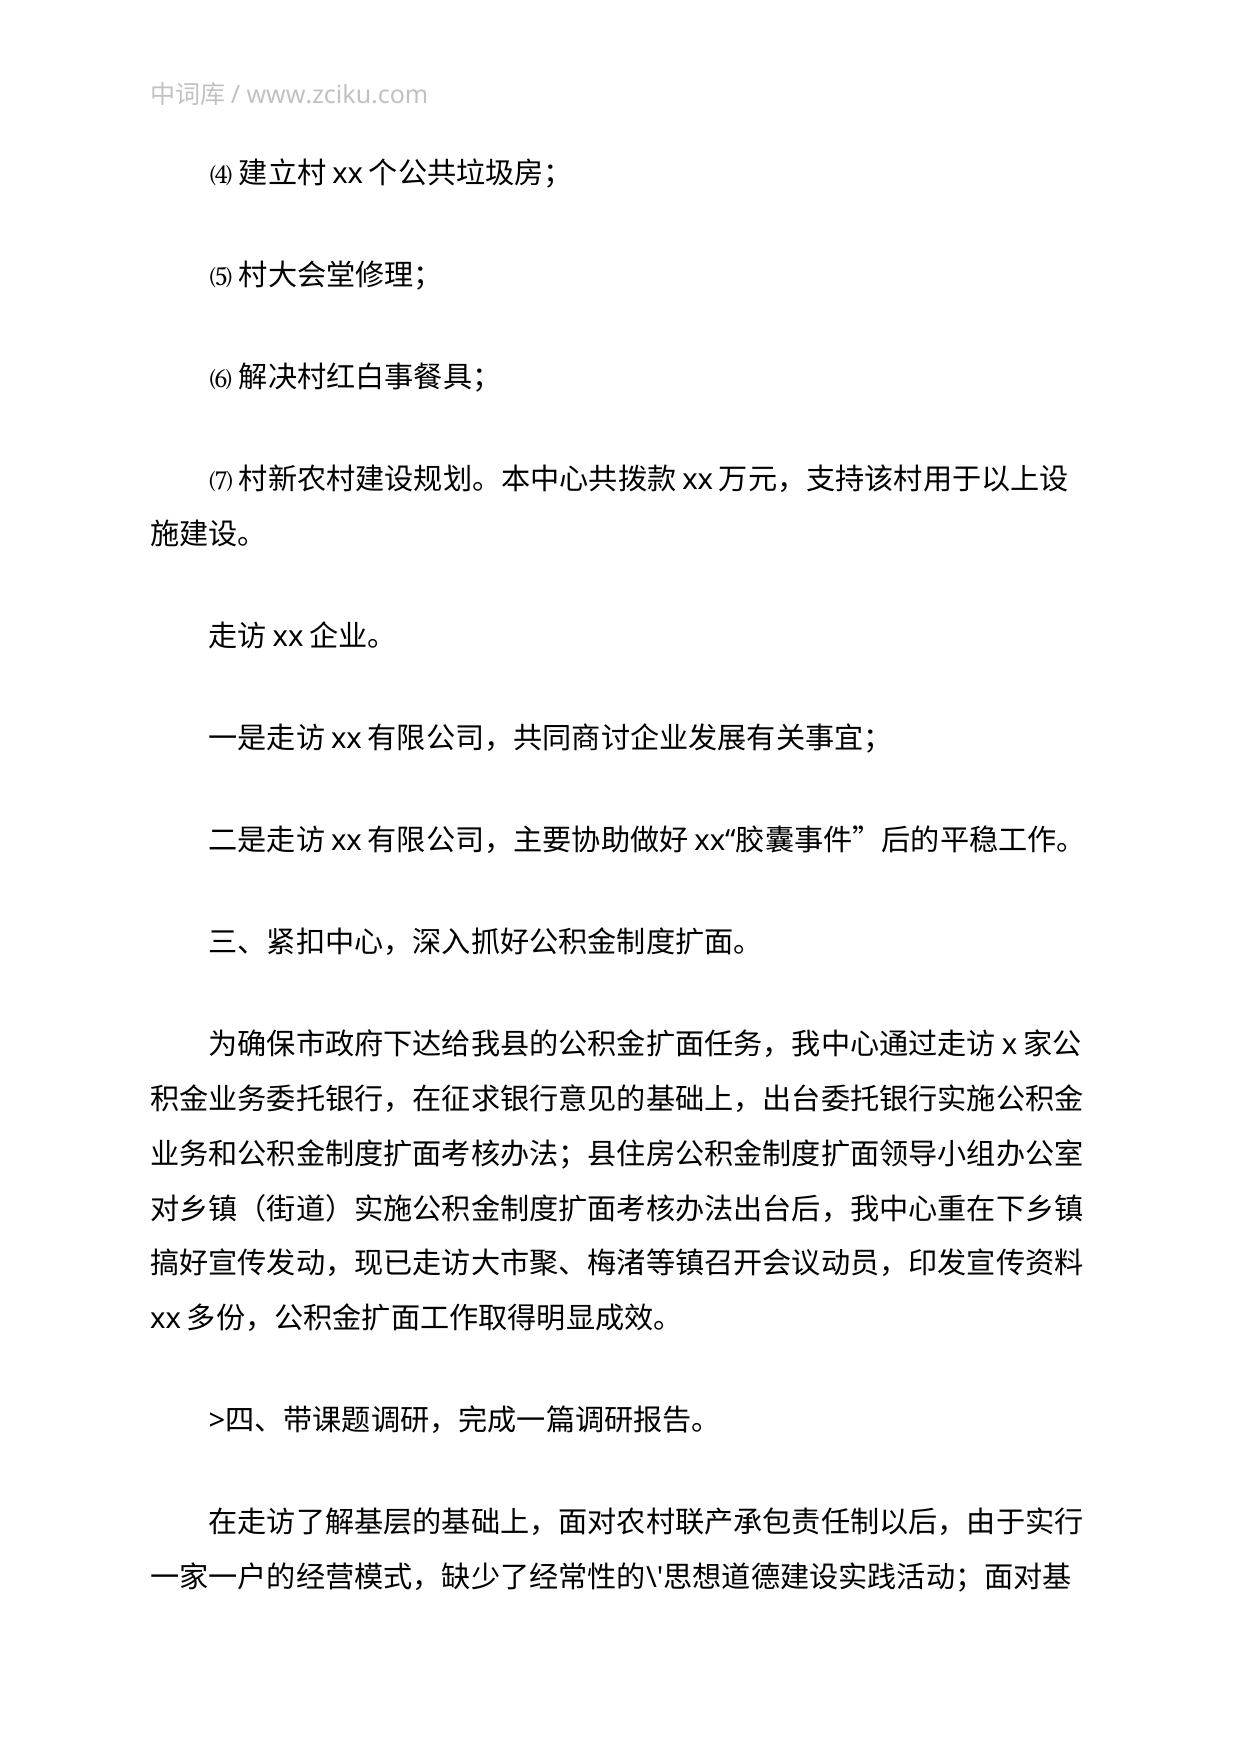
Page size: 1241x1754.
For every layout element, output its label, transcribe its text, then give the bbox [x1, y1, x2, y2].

text ⑺村新农村建设规划。本中心共拨款xx万元，支持该村用于以上设施建设。 [150, 456, 1090, 553]
text 走访xx企业。 [150, 613, 1090, 655]
text ⑷建立村xx个公共垃圾房； [150, 150, 1090, 192]
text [150, 1499, 1090, 1596]
text >四、带课题调研，完成一篇调研报告。 [150, 1397, 1090, 1439]
text 为确保市政府下达给我县的公积金扩面任务，我中心通过走访x家公积金业务委托银行，在征求银行意见的基础上，出台委托银行实施公积金业务和公积金制度扩面考核办法；县住房公积金制度扩面领导小组办公室对乡镇（街道）实施公积金制度扩面考核办法出台后，我中心重在下乡镇搞好宣传发动，现已走访大市聚、梅渚等镇召开会议动员，印发宣传资料xx多份，公积金扩面工作取得明显成效。 [150, 1020, 1090, 1337]
text ⑹解决村红白事餐具； [150, 354, 1090, 396]
text 二是走访xx有限公司，主要协助做好xx“胶囊事件”后的平稳工作。 [150, 817, 1090, 859]
text 三、紧扣中心，深入抓好公积金制度扩面。 [150, 919, 1090, 961]
text ⑸村大会堂修理； [150, 252, 1090, 294]
text 一是走访xx有限公司，共同商讨企业发展有关事宜； [150, 715, 1090, 757]
